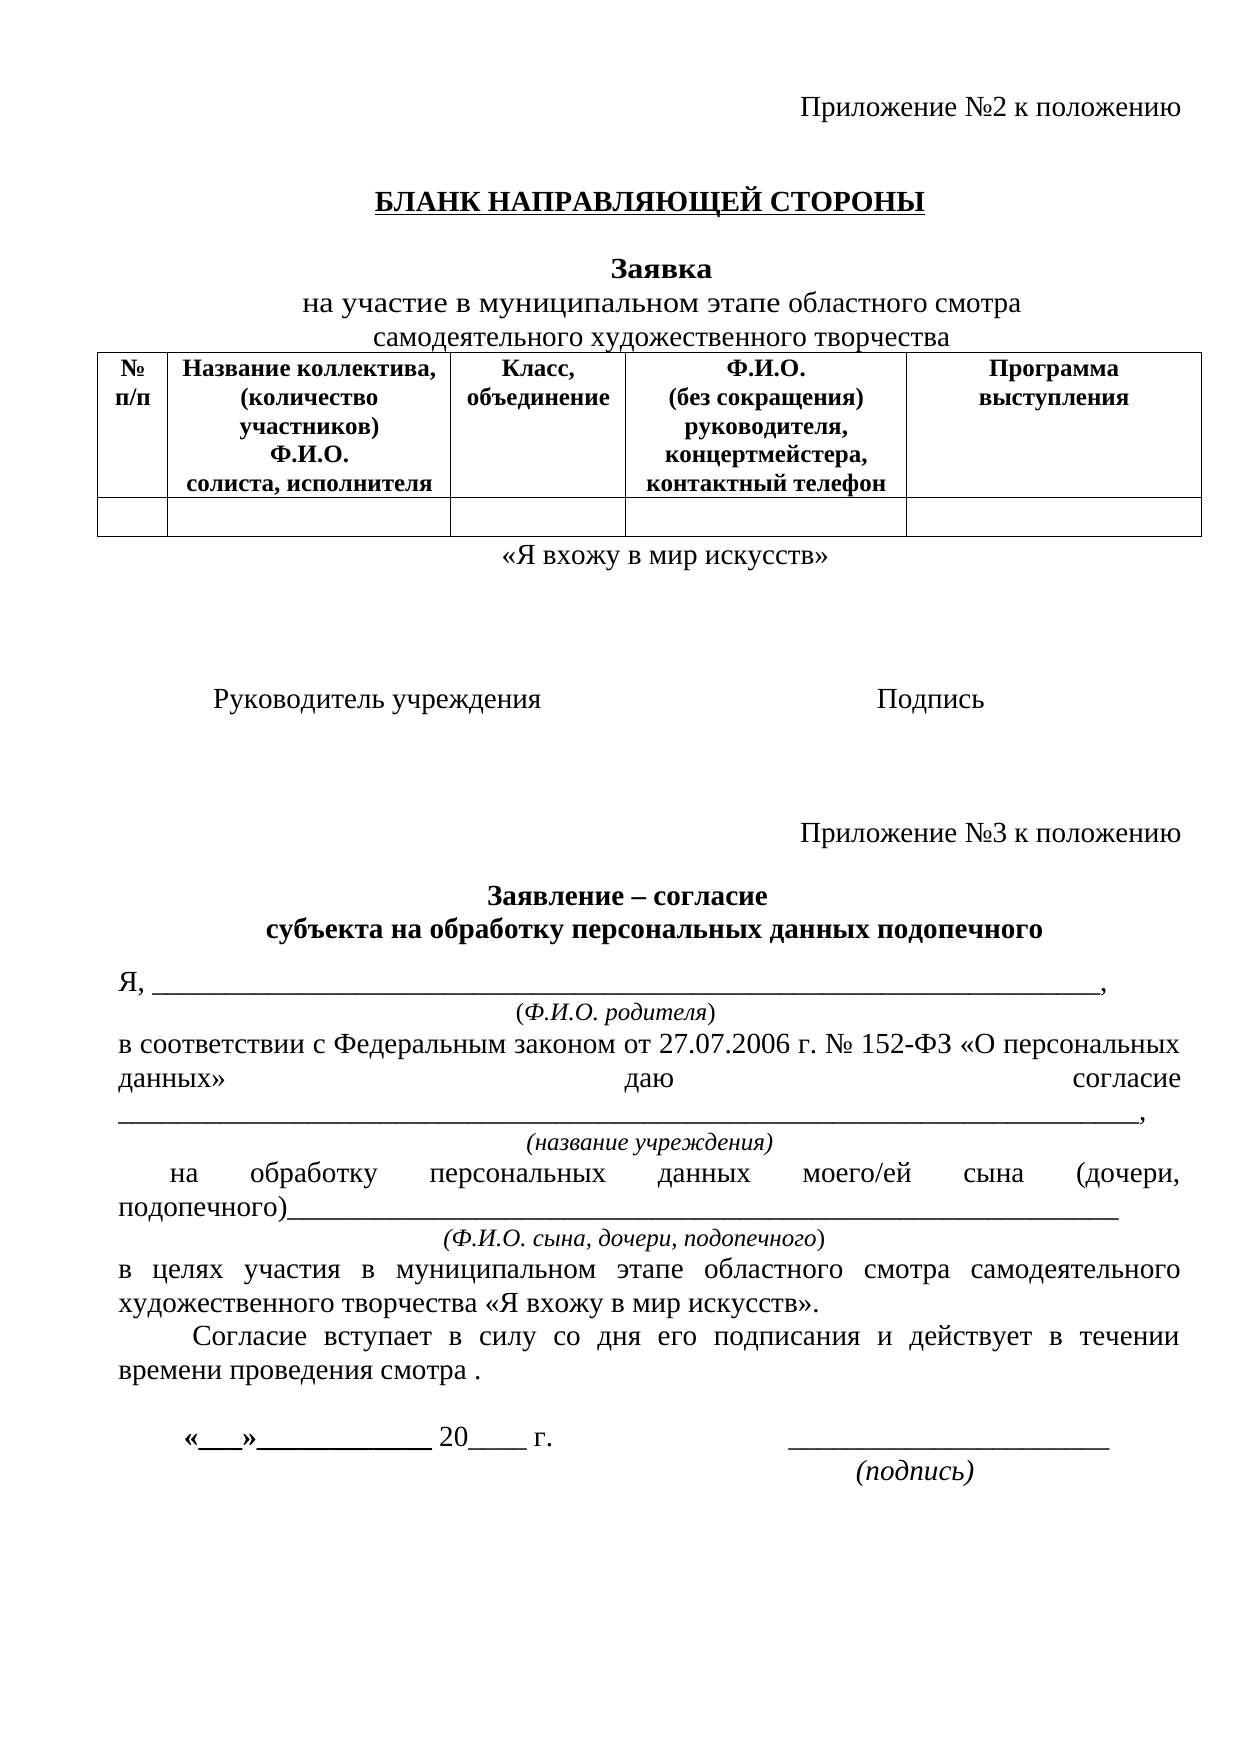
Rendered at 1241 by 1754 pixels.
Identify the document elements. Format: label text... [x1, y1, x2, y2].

subtitle на участие в муниципальном этапе областного смотра самодеятельного художественного творчества [217, 285, 1106, 352]
text Руководитель учреждения Подпись [118, 671, 1181, 715]
text (Ф.И.О. родителя) [236, 997, 1181, 1026]
table_header Название коллектива, (количество участников) Ф.И.О. солиста, исполнителя [168, 353, 450, 497]
table_header Ф.И.О. (без сокращения) руководителя, концертмейстера, контактный телефон [626, 353, 906, 497]
text Я, _________________________________________________________________, [118, 964, 1181, 997]
text Приложение №2 к положению [118, 89, 1181, 122]
table_cell [98, 498, 167, 536]
text (подпись) [339, 1453, 1181, 1486]
table_cell [626, 498, 906, 536]
text Заявление – согласие [413, 878, 1181, 911]
subtitle Заявка [217, 252, 1106, 285]
table_cell [907, 498, 1201, 536]
table_cell [451, 498, 625, 536]
subtitle «Я вхожу в мир искусств» [217, 537, 1106, 571]
text Приложение №3 к положению [118, 815, 1181, 849]
table_header Программа выступления [907, 353, 1201, 497]
table_header Класс, объединение [451, 353, 625, 497]
table_header № п/п [98, 353, 167, 497]
text в целях участия в муниципальном этапе областного смотра самодеятельного художественного творчества «Я вхожу в мир искусств». [118, 1251, 1181, 1318]
text БЛАНК НАПРАВЛЯЮЩЕЙ СТОРОНЫ [118, 184, 1181, 218]
text на обработку персональных данных моего/ей сына (дочери, подопечного)_________________________________________________________ [118, 1156, 1181, 1223]
text в соответствии с Федеральным законом от 27.07.2006 г. № 152-ФЗ «О персональных данных» даю согласие ______________________________________________________________________, [118, 1026, 1181, 1127]
text Согласие вступает в силу со дня его подписания и действует в течении времени проведения смотра . [118, 1318, 1181, 1386]
text (Ф.И.О. сына, дочери, подопечного) [118, 1223, 1181, 1251]
text субъекта на обработку персональных данных подопечного [192, 911, 1181, 945]
text «___»____________ 20____ г. ______________________ [118, 1419, 1181, 1453]
text (название учреждения) [118, 1127, 1181, 1156]
table_cell [168, 498, 450, 536]
